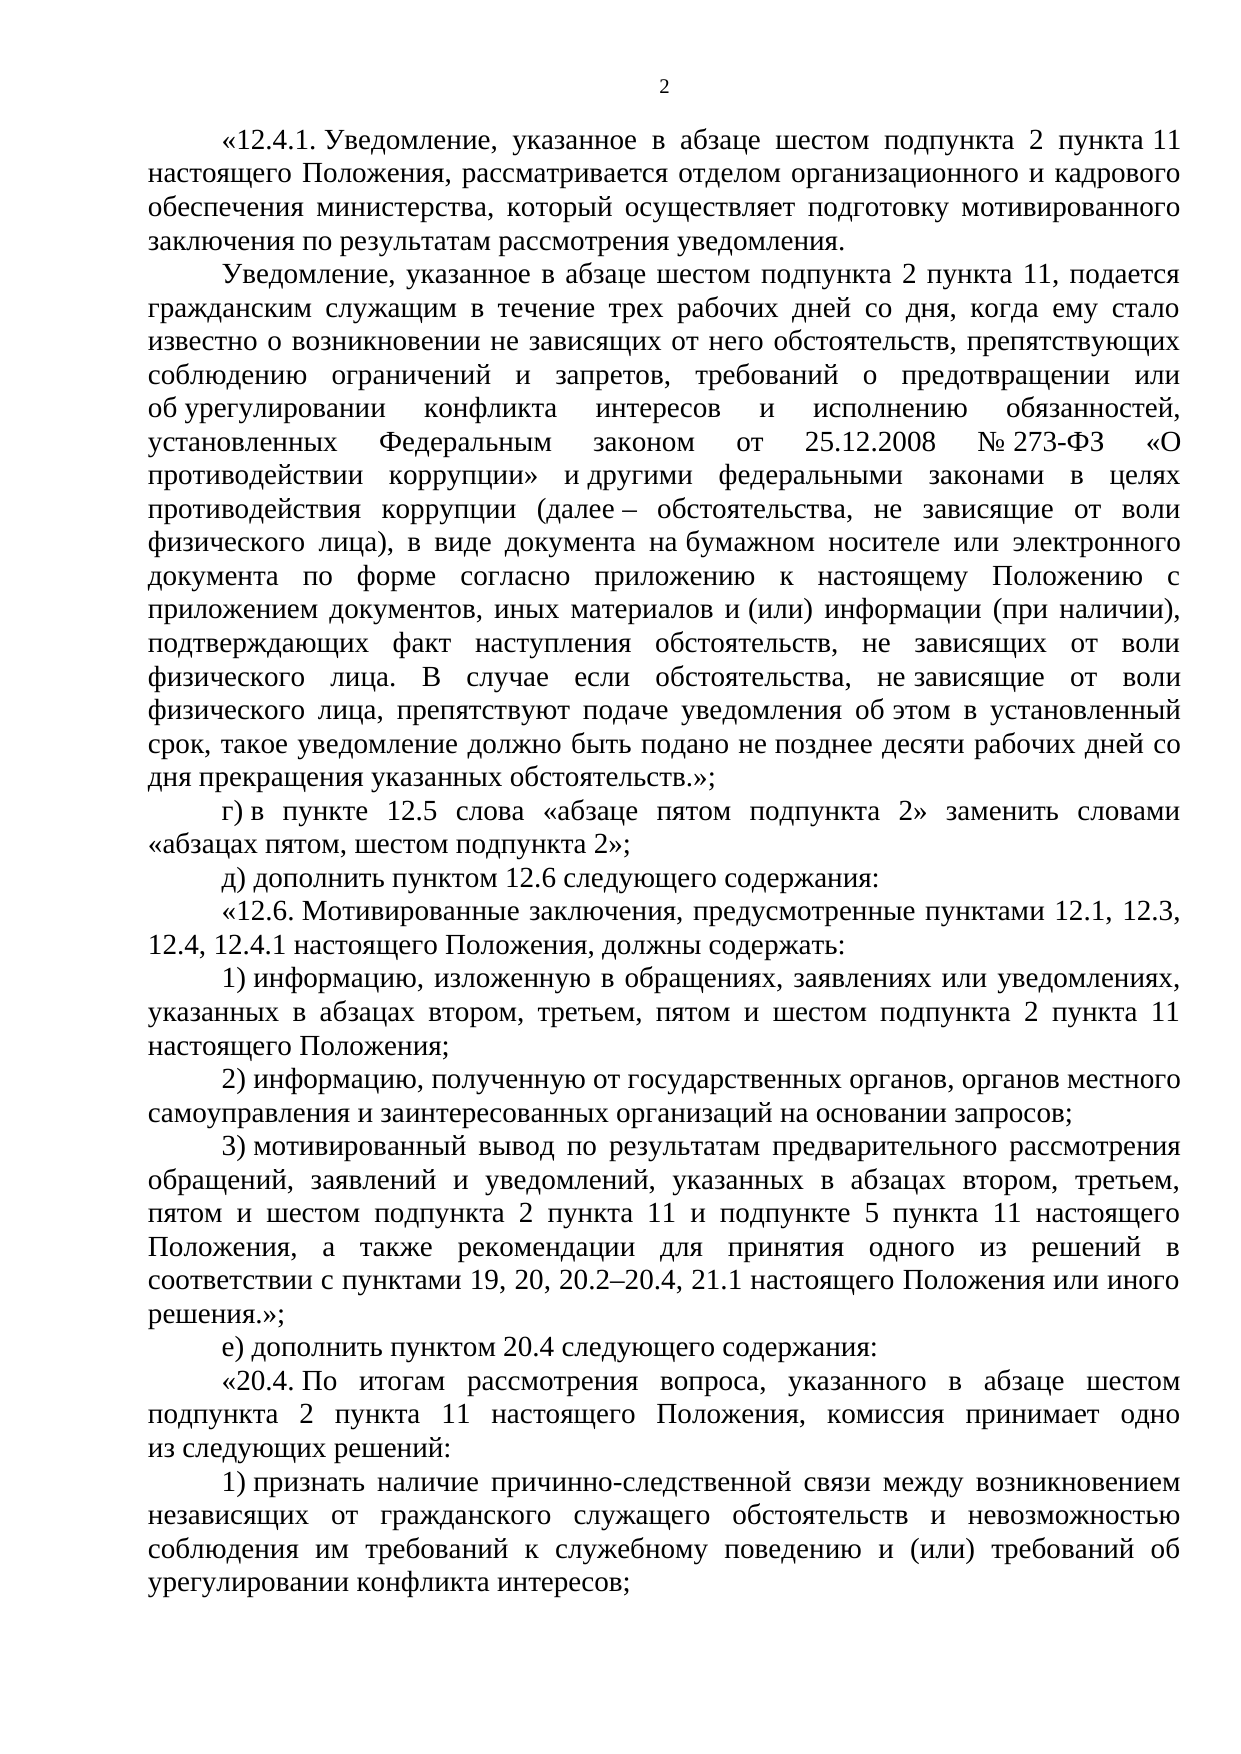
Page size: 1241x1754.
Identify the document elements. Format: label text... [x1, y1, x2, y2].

text 1) признать наличие причинно-следственной связи между возникновением независящих от гражданского служащего обстоятельств и невозможностью соблюдения им требований к служебному поведению и (или) требований об урегулировании конфликта интересов; [148, 1464, 1181, 1598]
text «12.6. Мотивированные заключения, предусмотренные пунктами 12.1, 12.3, 12.4, 12.4.1 настоящего Положения, должны содержать: [148, 893, 1181, 961]
text «20.4. По итогам рассмотрения вопроса, указанного в абзаце шестом подпункта 2 пункта 11 настоящего Положения, комиссия принимает одно из следующих решений: [148, 1363, 1181, 1464]
text 3) мотивированный вывод по результатам предварительного рассмотрения обращений, заявлений и уведомлений, указанных в абзацах втором, третьем, пятом и шестом подпункта 2 пункта 11 и подпункте 5 пункта 11 настоящего Положения, а также рекомендации для принятия одного из решений в соответствии с пунктами 19, 20, 20.2–20.4, 21.1 настоящего Положения или иного решения.»; [148, 1128, 1181, 1329]
text «12.4.1. Уведомление, указанное в абзаце шестом подпункта 2 пункта 11 настоящего Положения, рассматривается отделом организационного и кадрового обеспечения министерства, который осуществляет подготовку мотивированного заключения по результатам рассмотрения уведомления. [148, 122, 1181, 256]
text 1) информацию, изложенную в обращениях, заявлениях или уведомлениях, указанных в абзацах втором, третьем, пятом и шестом подпункта 2 пункта 11 настоящего Положения; [148, 961, 1181, 1061]
text Уведомление, указанное в абзаце шестом подпункта 2 пункта 11, подается гражданским служащим в течение трех рабочих дней со дня, когда ему стало известно о возникновении не зависящих от него обстоятельств, препятствующих соблюдению ограничений и запретов, требований о предотвращении или об урегулировании конфликта интересов и исполнению обязанностей, установленных Федеральным законом от 25.12.2008 № 273-ФЗ «О противодействии коррупции» и другими федеральными законами в целях противодействия коррупции (далее – обстоятельства, не зависящие от воли физического лица), в виде документа на бумажном носителе или электронного документа по форме согласно приложению к настоящему Положению с приложением документов, иных материалов и (или) информации (при наличии), подтверждающих факт наступления обстоятельств, не зависящих от воли физического лица. В случае если обстоятельства, не зависящие от воли физического лица, препятствуют подаче уведомления об этом в установленный срок, такое уведомление должно быть подано не позднее десяти рабочих дней со дня прекращения указанных обстоятельств.»; [148, 256, 1181, 793]
text 2) информацию, полученную от государственных органов, органов местного самоуправления и заинтересованных организаций на основании запросов; [148, 1061, 1181, 1128]
text е) дополнить пунктом 20.4 следующего содержания: [148, 1329, 1181, 1363]
text д) дополнить пунктом 12.6 следующего содержания: [148, 860, 1181, 893]
text г) в пункте 12.5 слова «абзаце пятом подпункта 2» заменить словами «абзацах пятом, шестом подпункта 2»; [148, 793, 1181, 860]
